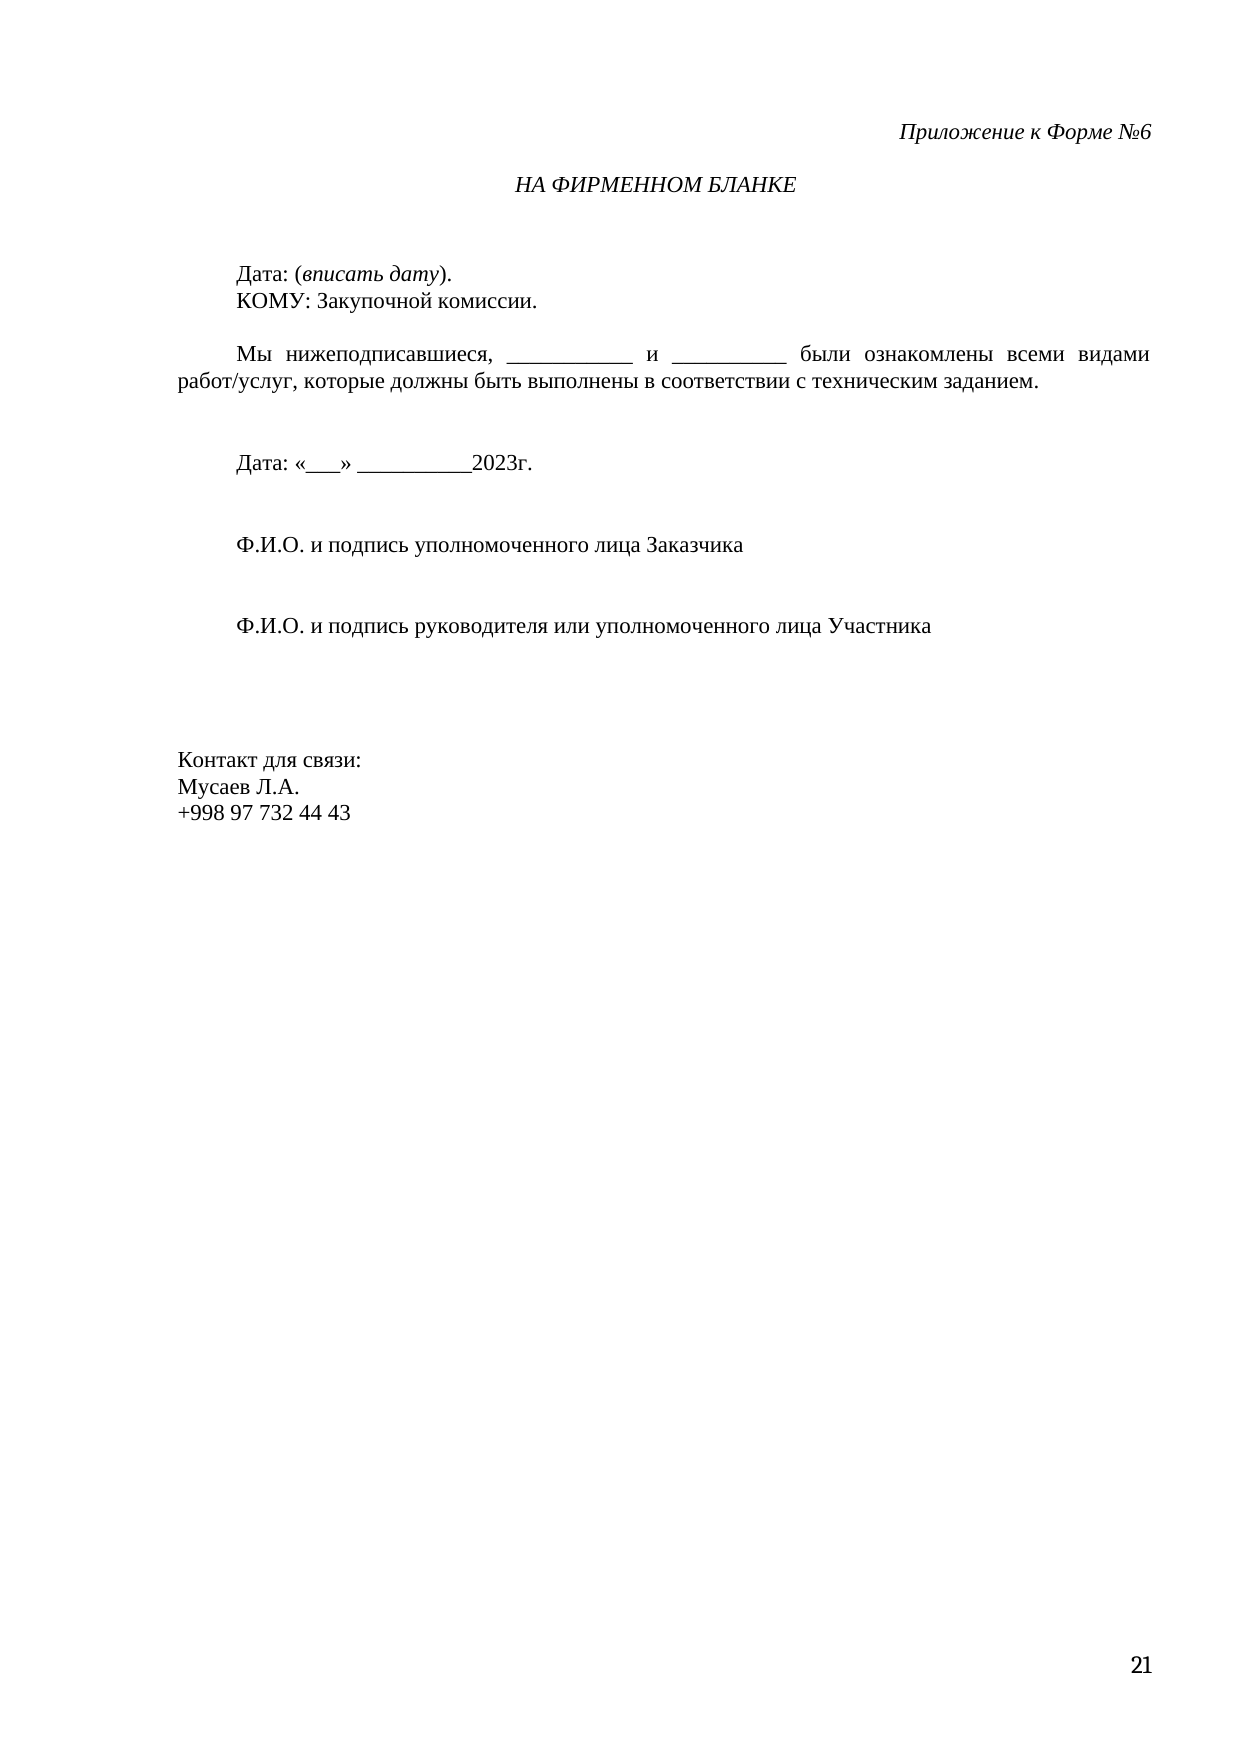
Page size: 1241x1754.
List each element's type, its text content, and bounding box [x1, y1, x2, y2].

text Дата: (вписать дату). [177, 260, 1152, 286]
text +998 97 732 44 43 [177, 799, 1152, 826]
text Ф.И.О. и подпись уполномоченного лица Заказчика [177, 531, 1135, 557]
text НА ФИРМЕННОМ БЛАНКЕ [225, 171, 1086, 197]
text Дата: «___» __________2023г. [177, 449, 1135, 475]
text Мусаев Л.А. [177, 773, 1152, 799]
text КОМУ: Закупочной комиссии. [177, 287, 1135, 313]
text Ф.И.О. и подпись руководителя или уполномоченного лица Участника [177, 612, 1135, 638]
text Мы нижеподписавшиеся, ___________ и __________ были ознакомлены всеми видами работ/услуг, которые должны быть выполнены в соответствии с техническим заданием. [177, 340, 1152, 393]
text Контакт для связи: [177, 746, 1152, 773]
text Приложение к Форме №6 [177, 118, 1152, 144]
